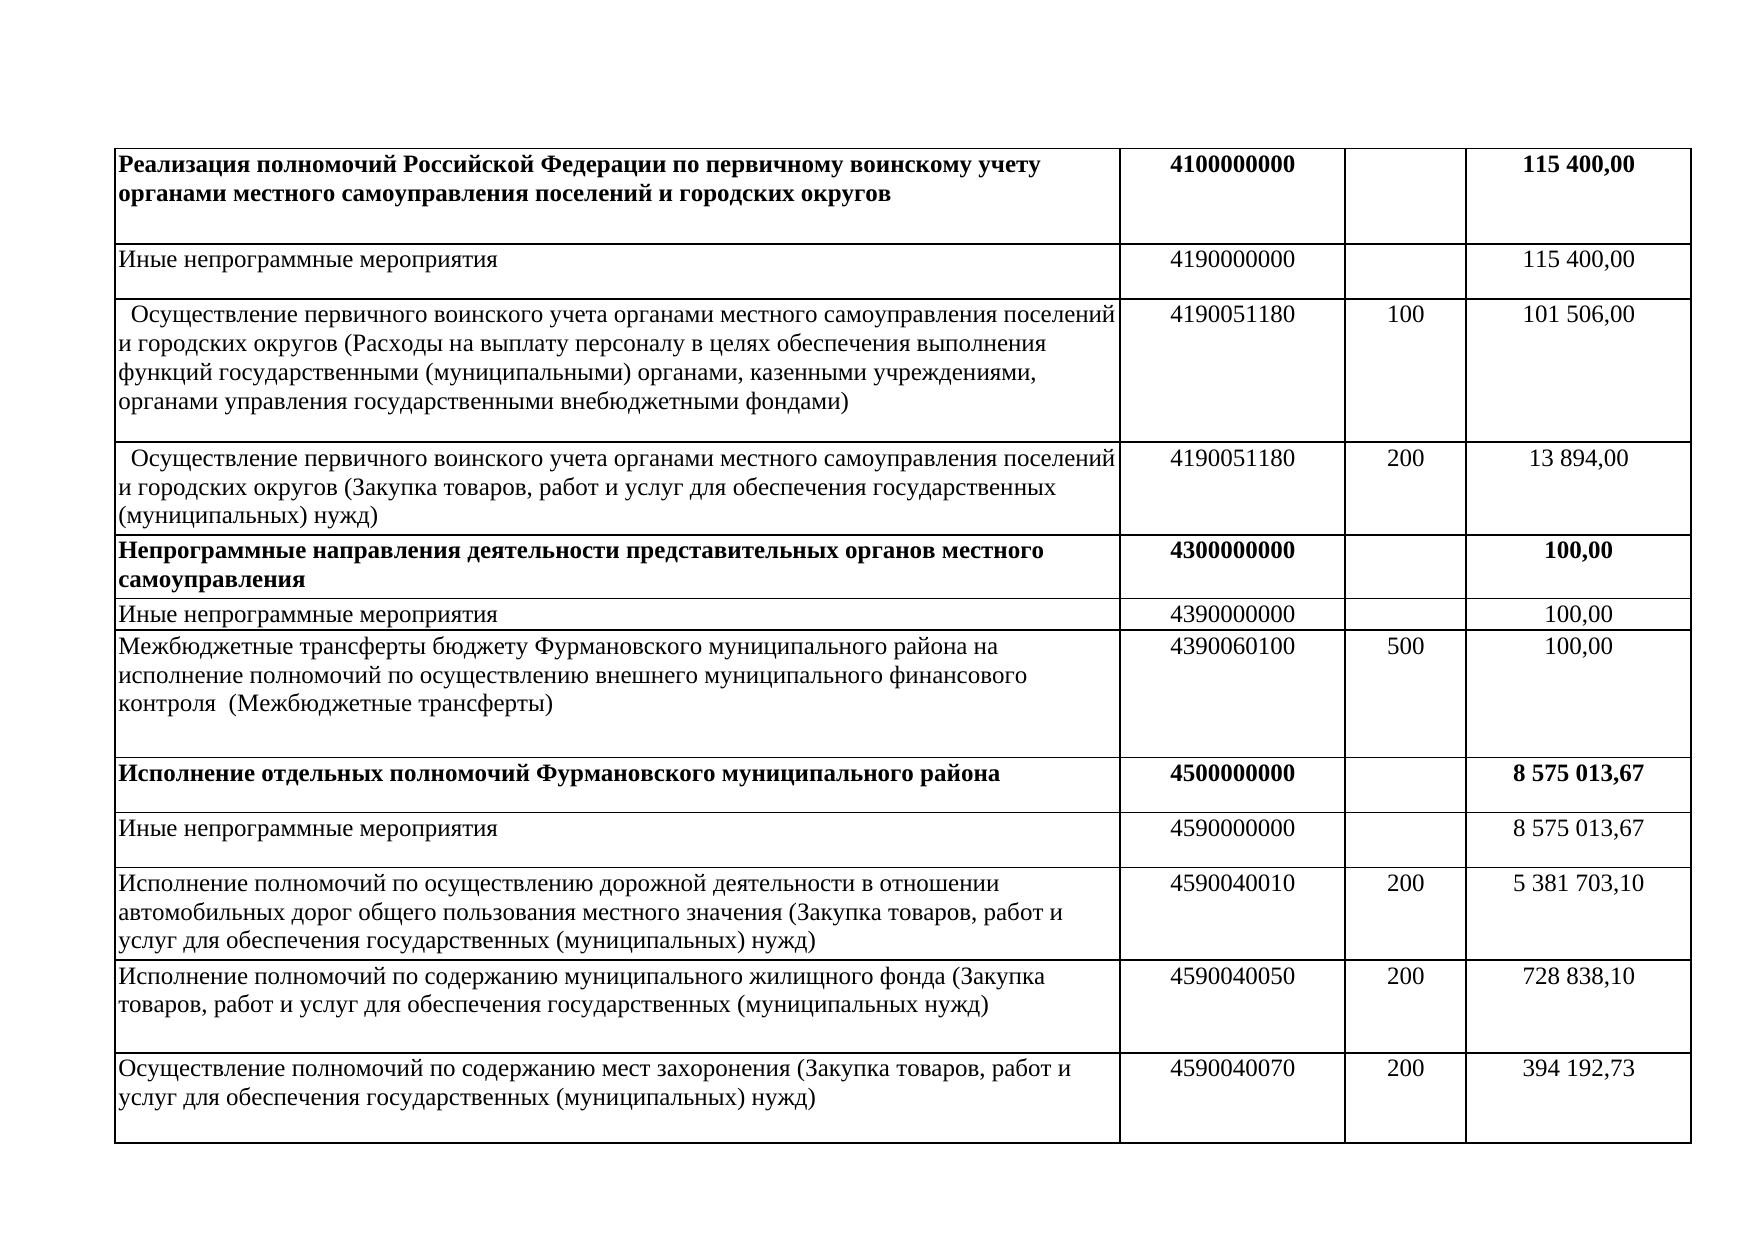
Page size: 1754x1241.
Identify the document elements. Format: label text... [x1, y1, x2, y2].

table_cell [1346, 813, 1465, 866]
table_cell 4190051180 [1121, 300, 1344, 441]
table_cell Иные непрограммные мероприятия [116, 813, 1119, 866]
table_cell Осуществление полномочий по содержанию мест захоронения (Закупка товаров, работ и услуг для обеспечения государственных (муниципальных) нужд) [116, 1054, 1119, 1142]
table_cell [1346, 758, 1465, 811]
table_cell 500 [1346, 631, 1465, 756]
table_cell 200 [1346, 961, 1465, 1052]
table_cell 5 381 703,10 [1467, 868, 1690, 959]
table_cell Межбюджетные трансферты бюджету Фурмановского муниципального района на исполнение полномочий по осуществлению внешнего муниципального финансового контроля (Межбюджетные трансферты) [116, 631, 1119, 756]
table_cell 115 400,00 [1467, 245, 1690, 298]
table_cell 8 575 013,67 [1467, 813, 1690, 866]
table_cell Осуществление первичного воинского учета органами местного самоуправления поселений и городских округов (Закупка товаров, работ и услуг для обеспечения государственных (муниципальных) нужд) [116, 443, 1119, 534]
table_cell 200 [1346, 443, 1465, 534]
table_cell [1346, 245, 1465, 298]
table_cell 728 838,10 [1467, 961, 1690, 1052]
table_cell 4390000000 [1121, 599, 1344, 629]
table_cell [1346, 536, 1465, 598]
table_cell 4590040050 [1121, 961, 1344, 1052]
table_cell [1346, 599, 1465, 629]
table_cell 100,00 [1467, 536, 1690, 598]
table_cell 8 575 013,67 [1467, 758, 1690, 811]
table_cell 200 [1346, 1054, 1465, 1142]
table_cell 100 [1346, 300, 1465, 441]
table_cell 4190000000 [1121, 245, 1344, 298]
table_cell 4300000000 [1121, 536, 1344, 598]
table_cell Осуществление первичного воинского учета органами местного самоуправления поселений и городских округов (Расходы на выплату персоналу в целях обеспечения выполнения функций государственными (муниципальными) органами, казенными учреждениями, органами управления государственными внебюджетными фондами) [116, 300, 1119, 441]
table_cell 4590000000 [1121, 813, 1344, 866]
table_cell 115 400,00 [1467, 149, 1690, 243]
table_cell 4590040070 [1121, 1054, 1344, 1142]
table_cell Иные непрограммные мероприятия [116, 245, 1119, 298]
table_cell 4190051180 [1121, 443, 1344, 534]
table_cell 394 192,73 [1467, 1054, 1690, 1142]
table_cell 4590040010 [1121, 868, 1344, 959]
table_cell 4390060100 [1121, 631, 1344, 756]
table_cell Исполнение полномочий по содержанию муниципального жилищного фонда (Закупка товаров, работ и услуг для обеспечения государственных (муниципальных нужд) [116, 961, 1119, 1052]
table_cell [1346, 149, 1465, 243]
table_cell 101 506,00 [1467, 300, 1690, 441]
table_cell 4500000000 [1121, 758, 1344, 811]
table_cell Иные непрограммные мероприятия [116, 599, 1119, 629]
table_cell Непрограммные направления деятельности представительных органов местного самоуправления [116, 536, 1119, 598]
table_cell 200 [1346, 868, 1465, 959]
table_cell 100,00 [1467, 599, 1690, 629]
table_cell Исполнение отдельных полномочий Фурмановского муниципального района [116, 758, 1119, 811]
table_cell Реализация полномочий Российской Федерации по первичному воинскому учету органами местного самоуправления поселений и городских округов [116, 149, 1119, 243]
table_cell 4100000000 [1121, 149, 1344, 243]
table_cell Исполнение полномочий по осуществлению дорожной деятельности в отношении автомобильных дорог общего пользования местного значения (Закупка товаров, работ и услуг для обеспечения государственных (муниципальных) нужд) [116, 868, 1119, 959]
table_cell 13 894,00 [1467, 443, 1690, 534]
table_cell 100,00 [1467, 631, 1690, 756]
